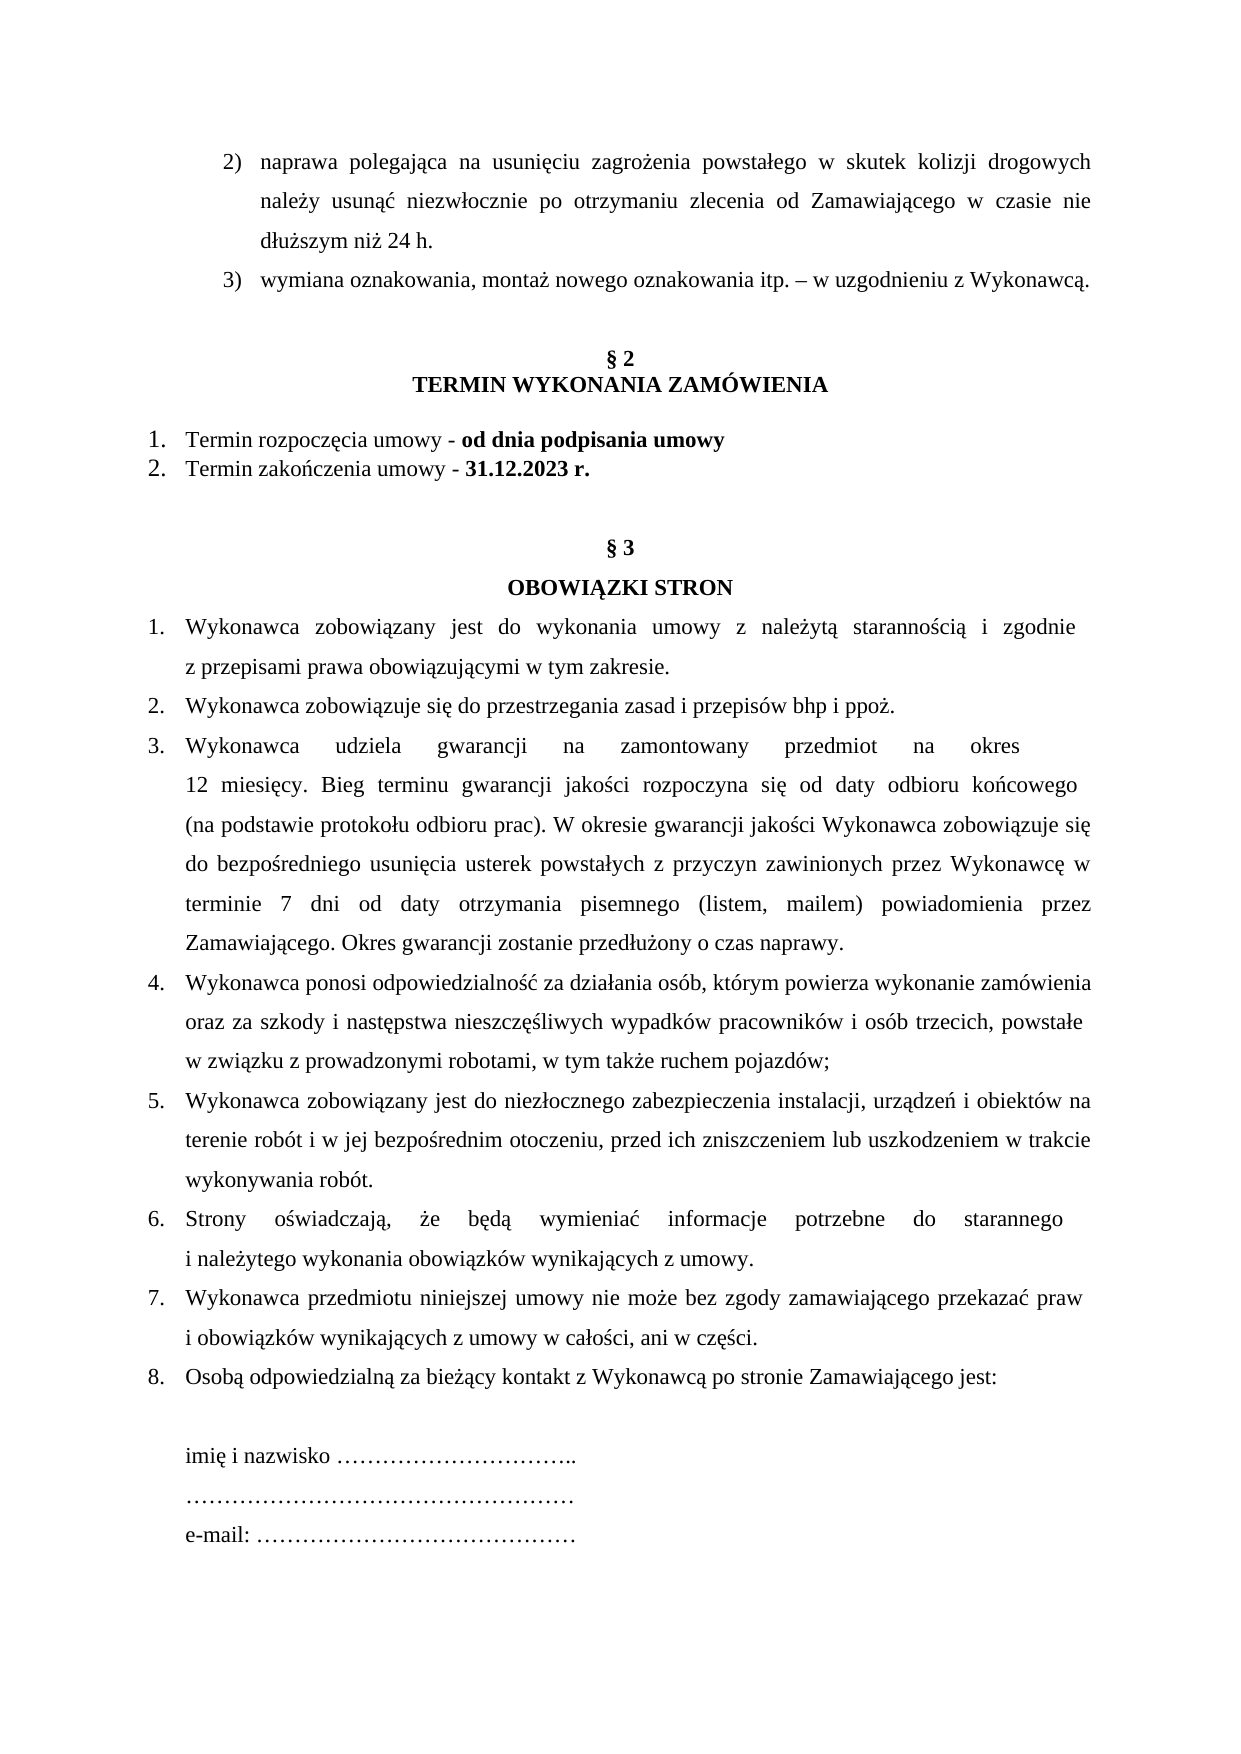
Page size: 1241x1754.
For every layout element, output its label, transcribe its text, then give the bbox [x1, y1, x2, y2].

text …………………………………………… [185, 1482, 1092, 1508]
text OBOWIĄZKI STRON [148, 574, 1092, 600]
list Wykonawca udziela gwarancji na zamontowany przedmiot na okres 12 miesięcy. Bieg terminu gwarancji jakości rozpoczyna się od daty odbioru końcowego (na podstawie protokołu odbioru prac). W okresie gwarancji jakości Wykonawca zobowiązuje się do bezpośredniego usunięcia usterek powstałych z przyczyn zawinionych przez Wykonawcę w terminie 7 dni od daty otrzymania pisemnego (listem, mailem) powiadomienia przez Zamawiającego. Okres gwarancji zostanie przedłużony o czas naprawy. [148, 732, 1092, 956]
text e-mail: …………………………………… [185, 1521, 1092, 1548]
list Wykonawca zobowiązuje się do przestrzegania zasad i przepisów bhp i ppoż. [148, 692, 1092, 719]
text imię i nazwisko ………………………….. [185, 1403, 1092, 1469]
list Wykonawca zobowiązany jest do niezłocznego zabezpieczenia instalacji, urządzeń i obiektów na terenie robót i w jej bezpośrednim otoczeniu, przed ich zniszczeniem lub uszkodzeniem w trakcie wykonywania robót. [148, 1087, 1092, 1192]
list Strony oświadczają, że będą wymieniać informacje potrzebne do starannego i należytego wykonania obowiązków wynikających z umowy. [148, 1206, 1092, 1271]
list Osobą odpowiedzialną za bieżący kontakt z Wykonawcą po stronie Zamawiającego jest: [148, 1363, 1092, 1390]
list Termin rozpoczęcia umowy - od dnia podpisania umowy [148, 424, 1092, 453]
text 2 [148, 345, 1092, 371]
list Wykonawca przedmiotu niniejszej umowy nie może bez zgody zamawiającego przekazać praw i obowiązków wynikających z umowy w całości, ani w części. [148, 1284, 1092, 1350]
list naprawa polegająca na usunięciu zagrożenia powstałego w skutek kolizji drogowych należy usunąć niezwłocznie po otrzymaniu zlecenia od Zamawiającego w czasie nie dłuższym niż 24 h. [223, 148, 1092, 253]
text 3 [148, 534, 1092, 561]
list wymiana oznakowania, montaż nowego oznakowania itp. – w uzgodnieniu z Wykonawcą. [223, 266, 1092, 292]
text TERMIN WYKONANIA ZAMÓWIENIA [148, 371, 1092, 398]
list Wykonawca ponosi odpowiedzialność za działania osób, którym powierza wykonanie zamówienia oraz za szkody i następstwa nieszczęśliwych wypadków pracowników i osób trzecich, powstałe w związku z prowadzonymi robotami, w tym także ruchem pojazdów; [148, 969, 1092, 1074]
list Wykonawca zobowiązany jest do wykonania umowy z należytą starannością i zgodnie z przepisami prawa obowiązującymi w tym zakresie. [148, 613, 1092, 679]
list Termin zakończenia umowy - 31.12.2023 r. [148, 453, 1092, 482]
